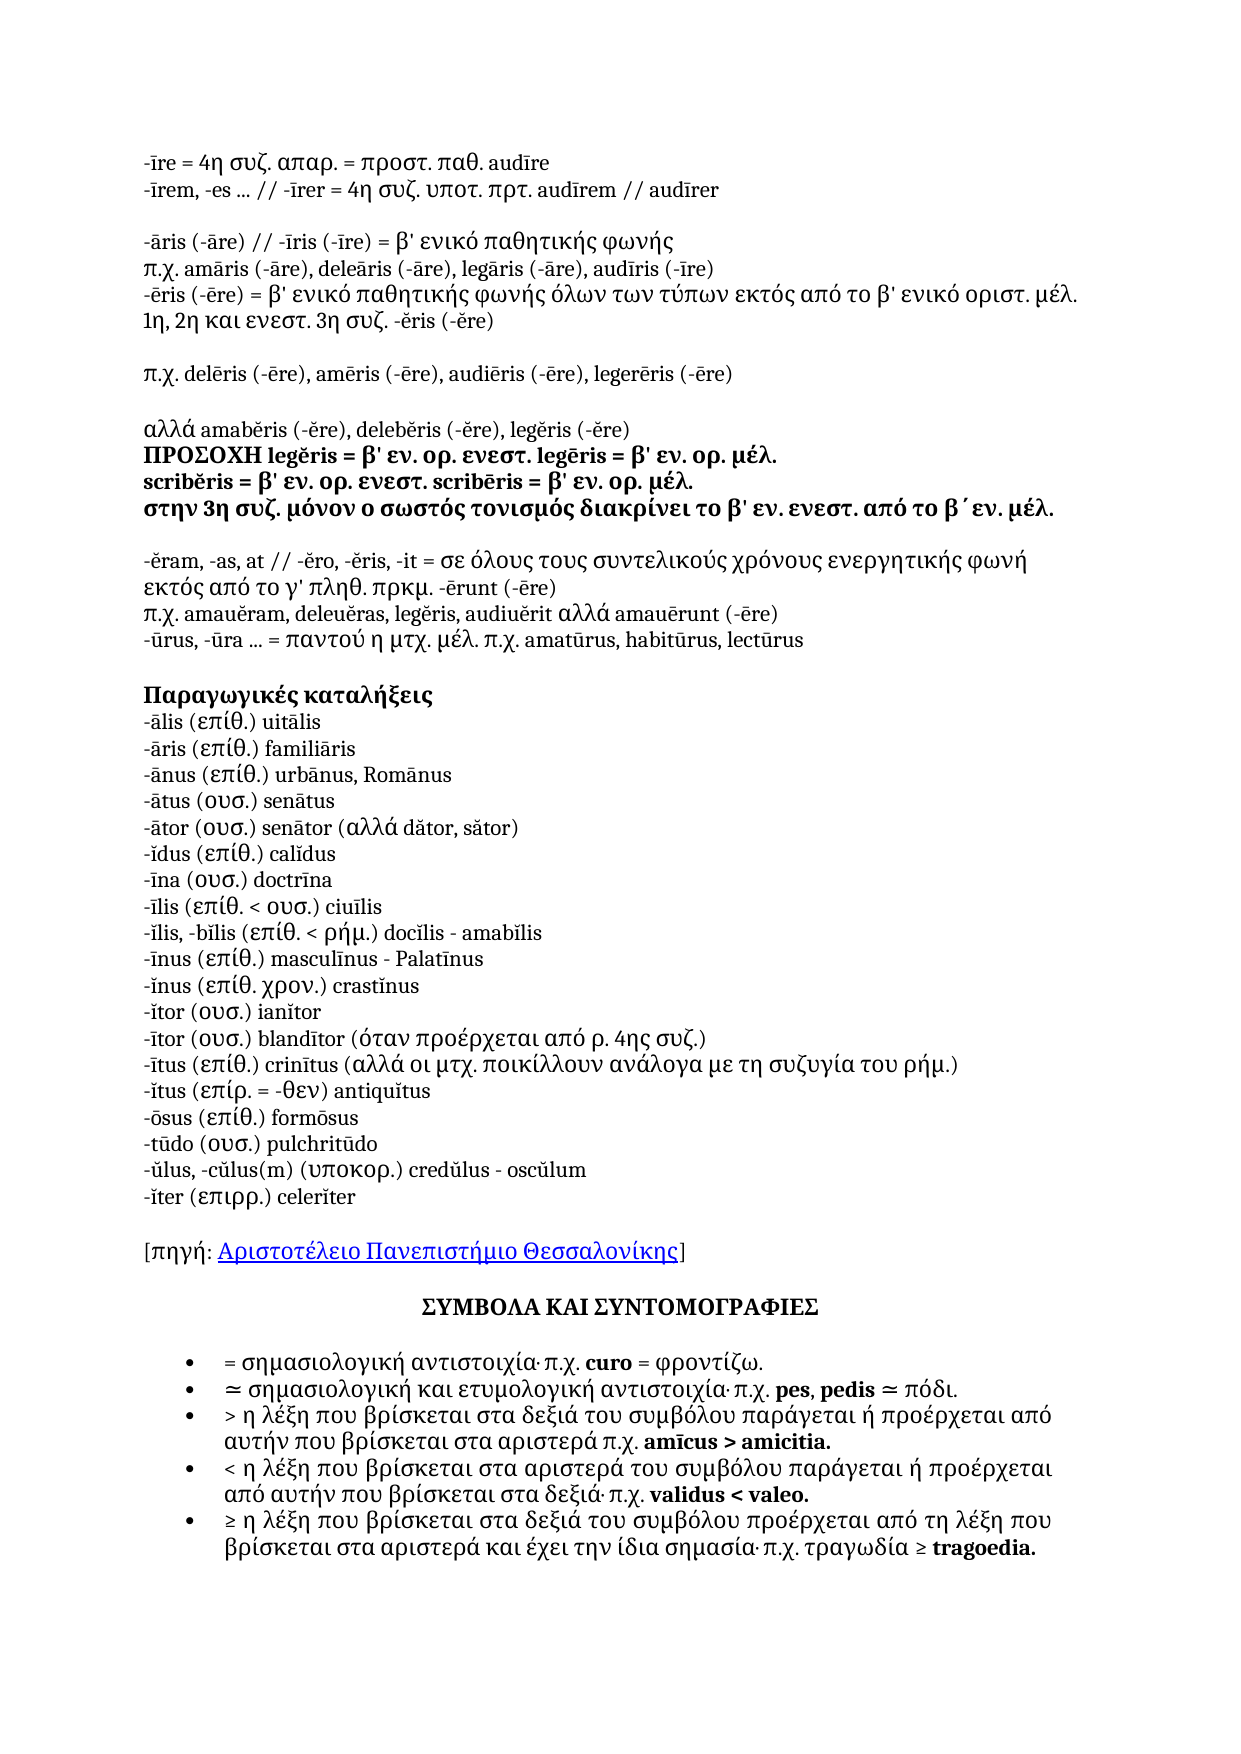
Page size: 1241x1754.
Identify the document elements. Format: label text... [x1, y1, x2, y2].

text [143, 150, 1082, 387]
text ΣΥΜΒΟΛΑ ΚΑΙ ΣΥΝΤΟΜΟΓΡΑΦΙΕΣ [187, 1294, 1053, 1321]
list = σημασιολογική αντιστοιχία· π.χ. curo = φροντίζω. [186, 1350, 1053, 1376]
text [πηγή: Αριστοτέλειο Πανεπιστήμιο Θεσσαλονίκης] [143, 1239, 1082, 1265]
text αλλά amabĕris (-ĕre), delebĕris (-ĕre), legĕris (-ĕre) ΠΡΟΣΟΧΗ legĕris = β' εν. ορ. ενεστ. legēris = β' εν. ορ. μέλ. scribĕris = β' εν. ορ. ενεστ. scribēris = β' εν. ορ. μέλ. στην 3η συζ. μόνον ο σωστός τονισμός διακρίνει το β' εν. ενεστ. από το β΄εν. μέλ. -ĕram, -as, at // -ĕro, -ĕris, -it = σε όλους τους συντελικούς χρόνους ενεργητικής φωνή εκτός από το γ' πληθ. πρκμ. -ērunt (-ēre) π.χ. amauĕram, deleuĕras, legĕris, audiuĕrit αλλά amauērunt (-ēre) -ūrus, -ūra ... = παντού η μτχ. μέλ. π.χ. amatūrus, habitūrus, lectūrus [143, 416, 1082, 653]
text Παραγωγικές καταλήξεις -ālis (επίθ.) uitālis -āris (επίθ.) familiāris -ānus (επίθ.) urbānus, Romānus -ātus (ουσ.) senātus -ātor (ουσ.) senātor (αλλά dător, sător) -ĭdus (επίθ.) calĭdus -īna (ουσ.) doctrīna -īlis (επίθ. < ουσ.) ciuīlis -ĭlis, -bĭlis (επίθ. < ρήμ.) docĭlis - amabĭlis -īnus (επίθ.) masculīnus - Palatīnus -ĭnus (επίθ. χρον.) crastĭnus -ĭtor (ουσ.) ianĭtor -ītor (ουσ.) blandītor (όταν προέρχεται από ρ. 4ης συζ.) -ītus (επίθ.) crinītus (αλλά οι μτχ. ποικίλλουν ανάλογα με τη συζυγία του ρήμ.) -ĭtus (επίρ. = -θεν) antiquĭtus -ōsus (επίθ.) formōsus -tūdo (ουσ.) pulchritūdo -ŭlus, -cŭlus(m) (υποκορ.) credŭlus - oscŭlum -ĭter (επιρρ.) celerĭter [143, 683, 1082, 1210]
list < η λέξη που βρίσκεται στα αριστερά του συμβόλου παράγεται ή προέρχεται από αυτήν που βρίσκεται στα δεξιά· π.χ. validus < valeo. [186, 1455, 1053, 1508]
list > η λέξη που βρίσκεται στα δεξιά του συμβόλου παράγεται ή προέρχεται από αυτήν που βρίσκεται στα αριστερά π.χ. amīcus > amicitia. [186, 1403, 1053, 1455]
list ≃ σημασιολογική και ετυμολογική αντιστοιχία· π.χ. pes, pedis ≃ πόδι. [186, 1376, 1053, 1403]
list ≥ η λέξη που βρίσκεται στα δεξιά του συμβόλου προέρχεται από τη λέξη που βρίσκεται στα αριστερά και έχει την ίδια σημασία· π.χ. τραγωδία ≥ tragoedia. [186, 1508, 1053, 1561]
